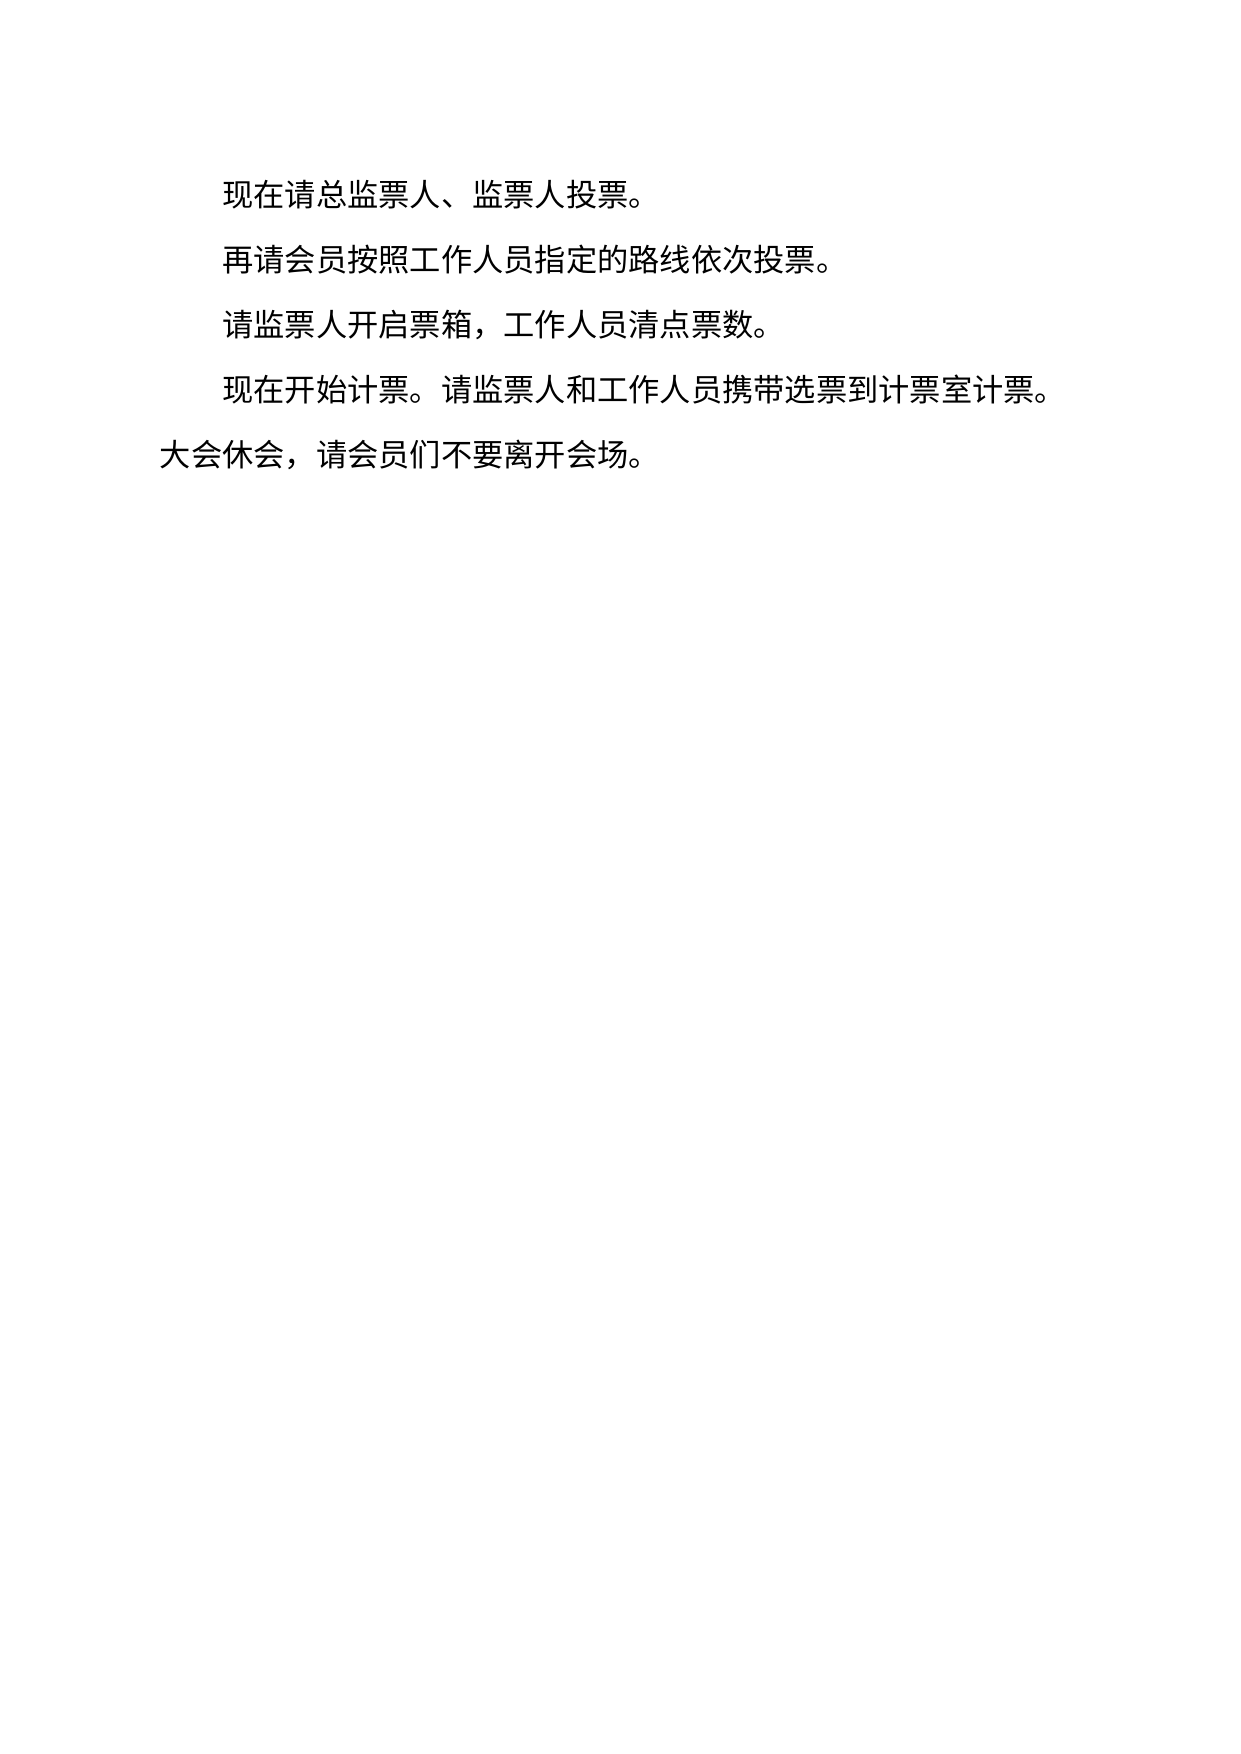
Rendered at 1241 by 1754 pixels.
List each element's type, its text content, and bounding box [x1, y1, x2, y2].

text 请监票人开启票箱，工作人员清点票数。 [159, 291, 1081, 356]
text 再请会员按照工作人员指定的路线依次投票。 [159, 226, 1081, 291]
text 现在开始计票。请监票人和工作人员携带选票到计票室计票。 [159, 356, 1081, 421]
text 大会休会，请会员们不要离开会场。 [159, 421, 1081, 486]
text 现在请总监票人、监票人投票。 [159, 161, 1081, 226]
